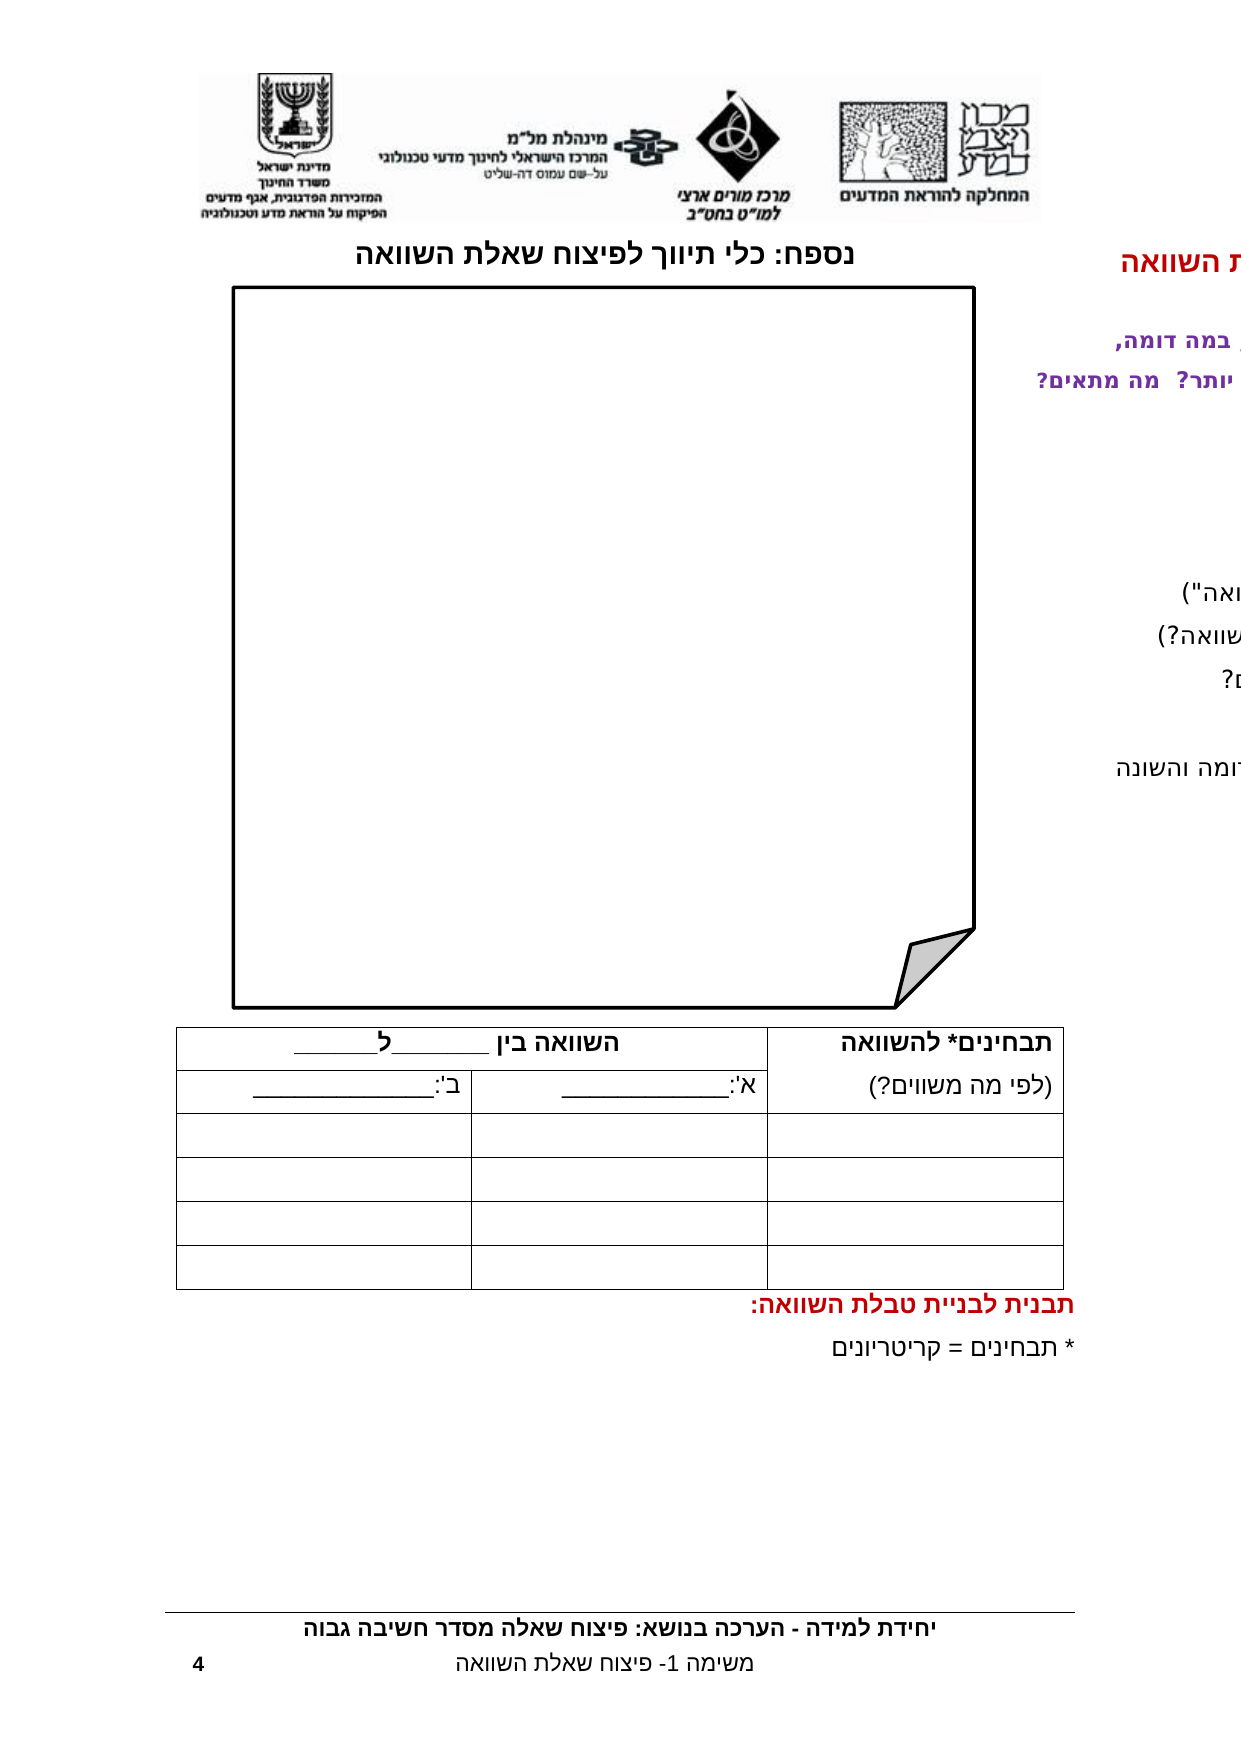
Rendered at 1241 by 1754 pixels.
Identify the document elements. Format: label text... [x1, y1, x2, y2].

table_header תבחינים* להשוואה (לפי מה משווים?) [768, 1028, 1063, 1113]
table_header השוואה בין _______ל______ [177, 1028, 767, 1069]
subtitle נספח: כלי תיווך לפיצוח שאלת השוואה [136, 237, 1075, 1013]
table_cell [768, 1202, 1063, 1245]
picture [198, 73, 1042, 223]
table_cell [768, 1158, 1063, 1201]
table_cell [472, 1246, 767, 1289]
table_cell ב':_____________ [177, 1071, 471, 1113]
text תבנית לבניית טבלת השוואה: * תבחינים = קריטריונים [136, 1290, 1075, 1404]
table_cell א':____________ [472, 1071, 767, 1113]
table_cell [177, 1202, 471, 1245]
table_cell [177, 1246, 471, 1289]
table_cell [768, 1246, 1063, 1289]
table_cell [768, 1114, 1063, 1157]
table_cell [177, 1158, 471, 1201]
table_cell [472, 1202, 767, 1245]
table_cell [177, 1114, 471, 1157]
table_cell [472, 1114, 767, 1157]
table_cell [472, 1158, 767, 1201]
